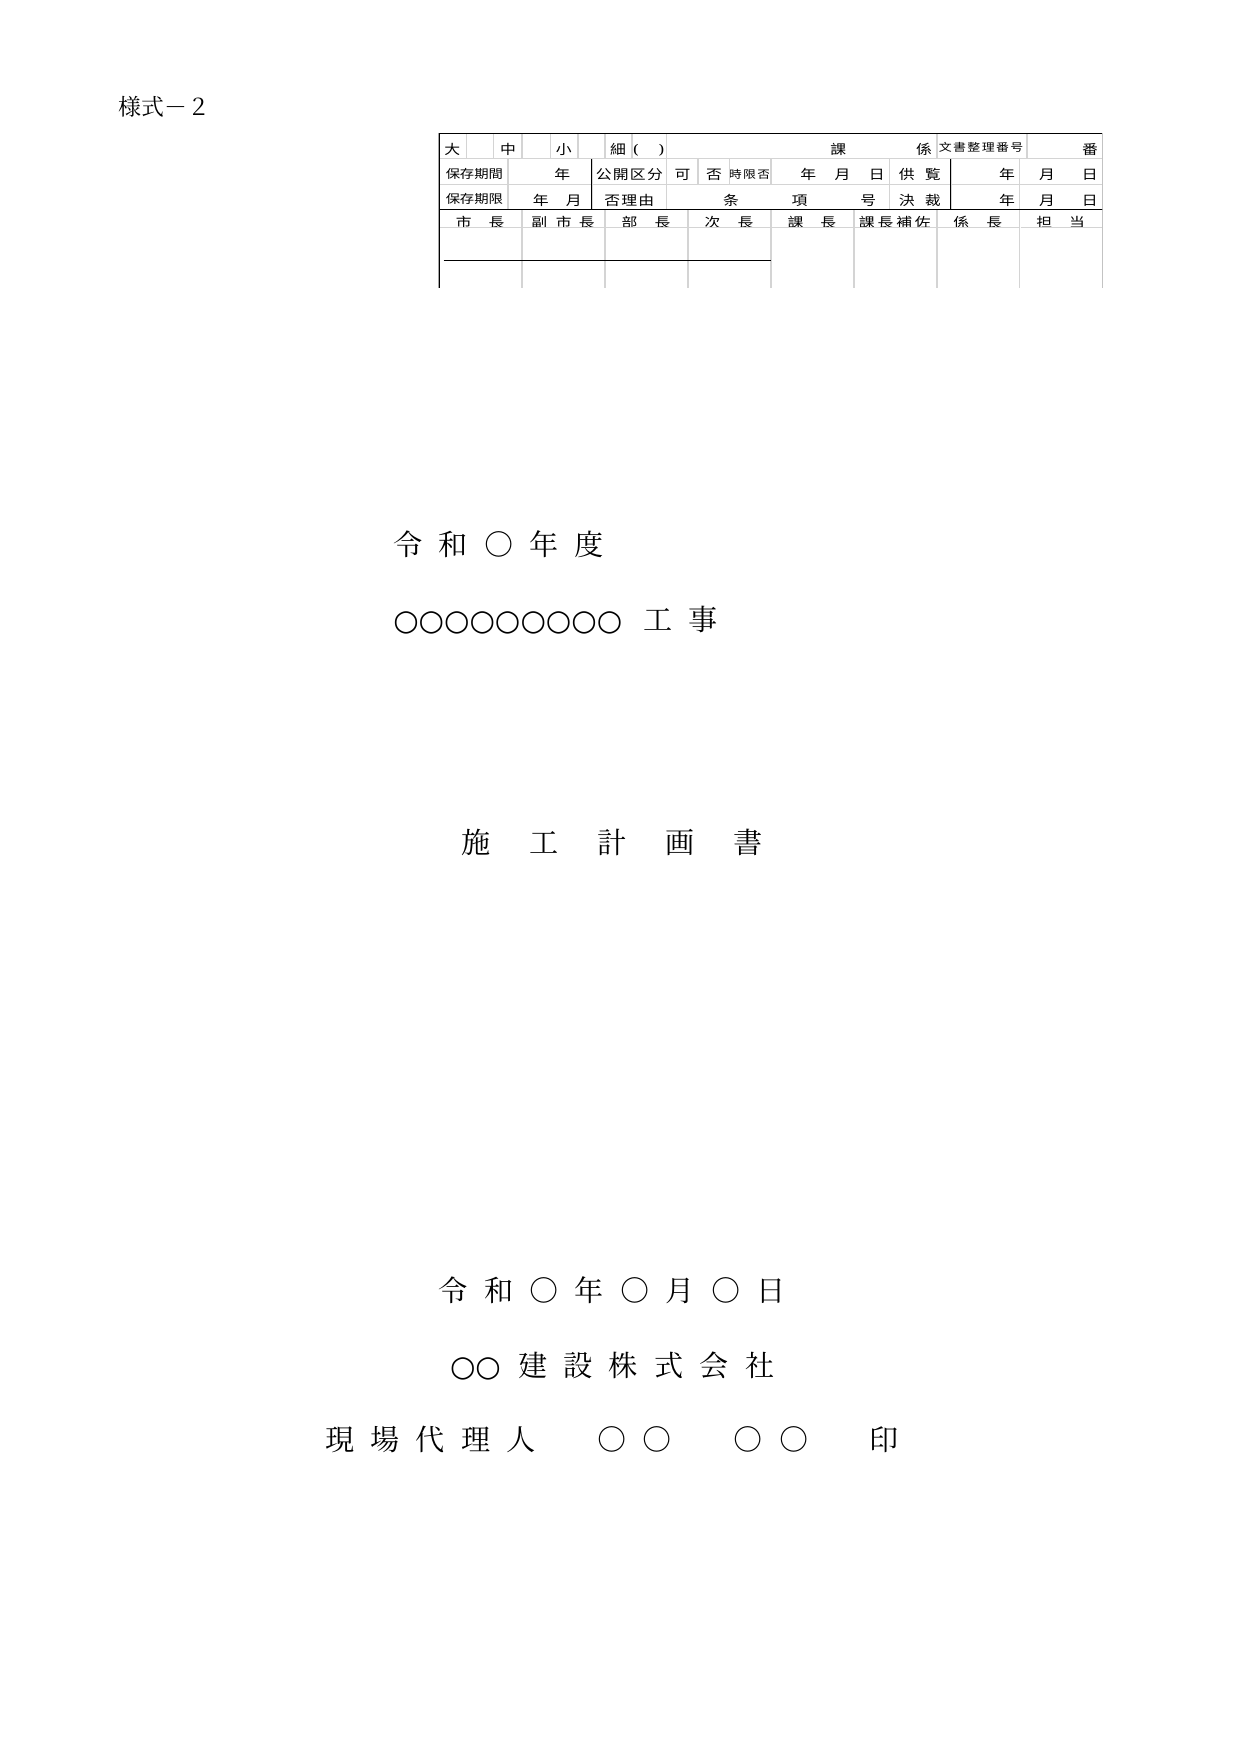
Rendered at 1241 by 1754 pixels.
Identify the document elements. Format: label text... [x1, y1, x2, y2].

text 現場代理人 ○○ ○○ 印 [121, 1401, 1120, 1475]
text 施 工 計 画 書 [121, 804, 1120, 879]
text ○○建設株式会社 [121, 1326, 1120, 1401]
text 令和○年度 [121, 506, 1120, 580]
text ○○○○○○○○○工事 [121, 580, 1120, 655]
text 令和○年○月○日 [121, 1252, 1120, 1326]
